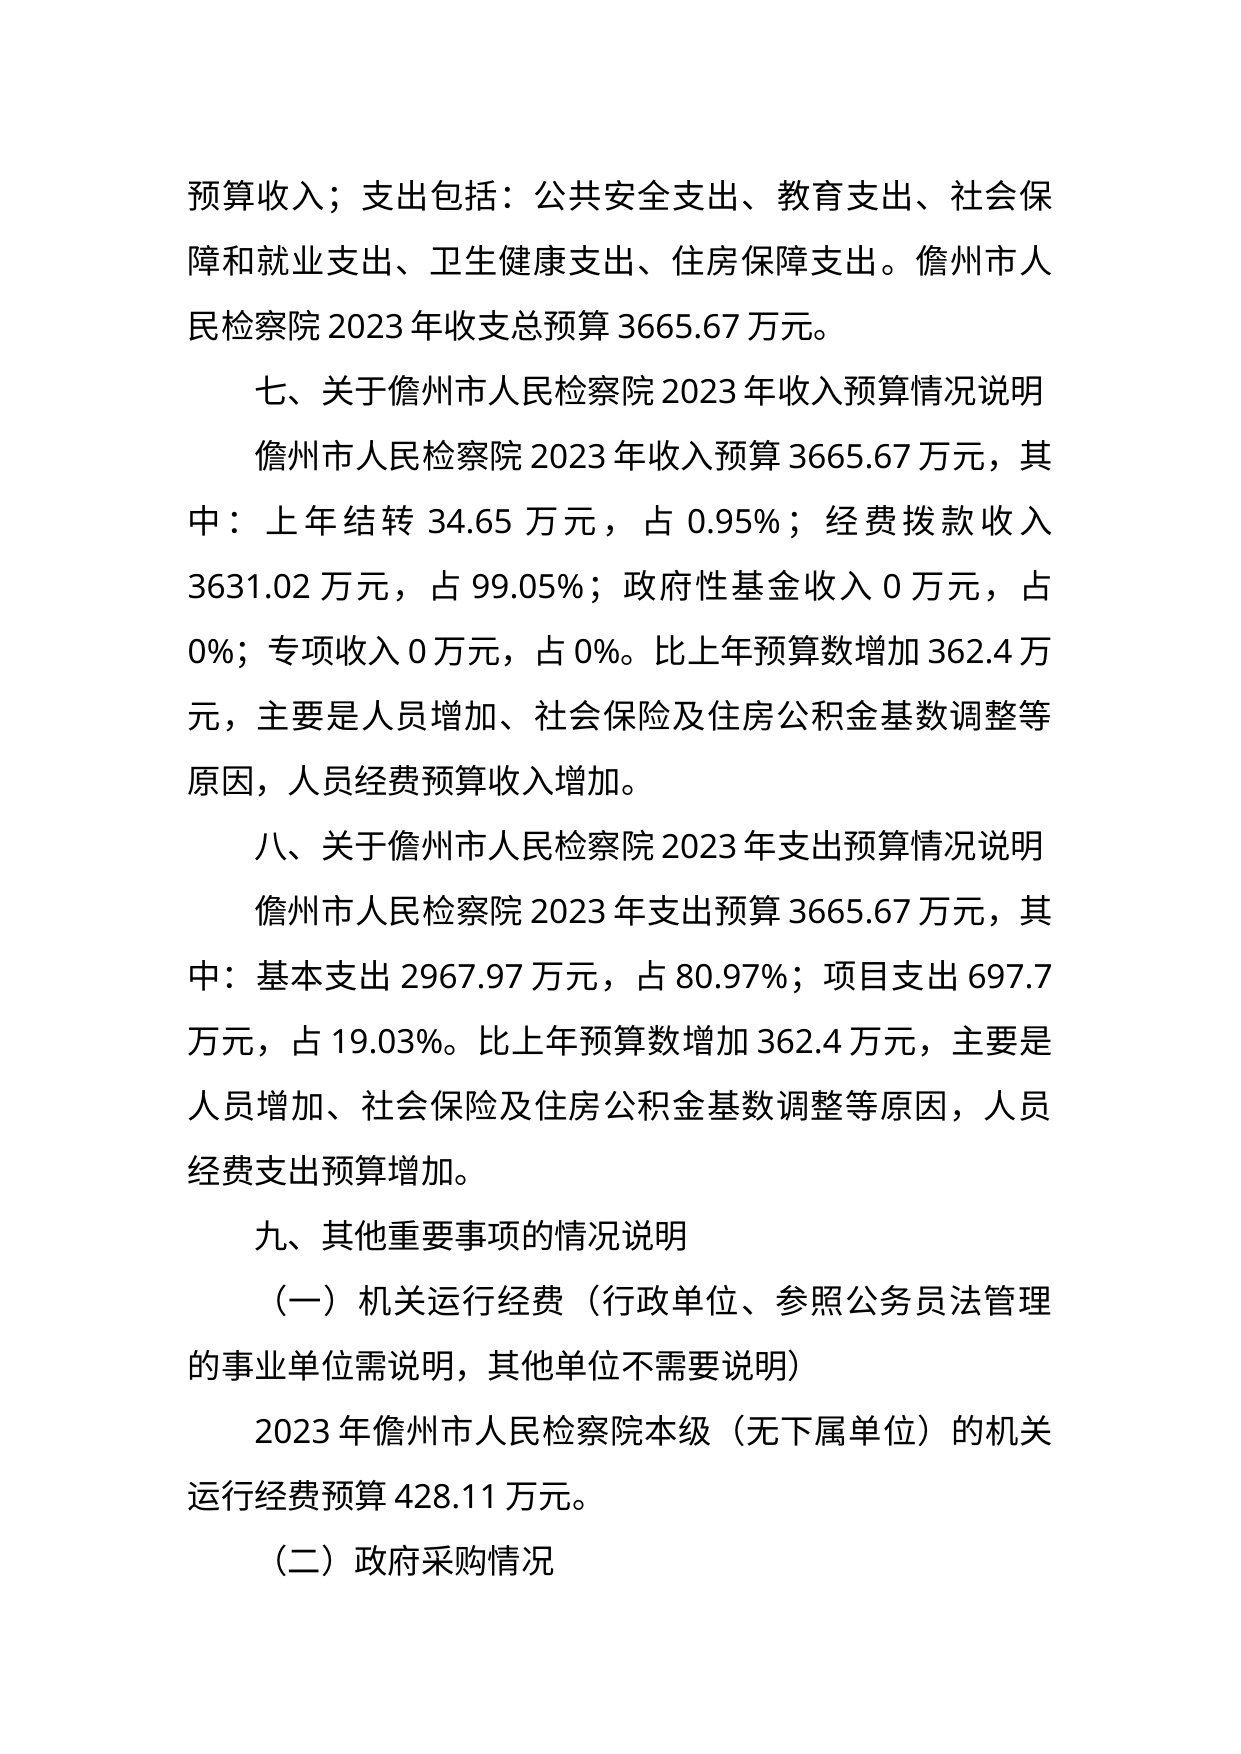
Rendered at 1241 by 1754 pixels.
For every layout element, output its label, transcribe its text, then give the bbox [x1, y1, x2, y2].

text （一）机关运行经费（行政单位、参照公务员法管理的事业单位需说明，其他单位不需要说明） [187, 1267, 1053, 1397]
text 九、其他重要事项的情况说明 [187, 1202, 1053, 1267]
text 儋州市人民检察院2023年收入预算3665.67万元，其中：上年结转34.65万元，占0.95%；经费拨款收入3631.02万元，占99.05%；政府性基金收入0万元，占0%；专项收入0万元，占0%。比上年预算数增加362.4万元，主要是人员增加、社会保险及住房公积金基数调整等原因，人员经费预算收入增加。 [187, 422, 1053, 812]
text 2023年儋州市人民检察院本级（无下属单位）的机关运行经费预算428.11万元。 [187, 1397, 1053, 1527]
text 八、关于儋州市人民检察院2023年支出预算情况说明 [187, 812, 1053, 877]
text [187, 162, 1053, 357]
text 七、关于儋州市人民检察院2023年收入预算情况说明 [187, 357, 1053, 422]
text （二）政府采购情况 [187, 1527, 1053, 1592]
text 儋州市人民检察院2023年支出预算3665.67万元，其中：基本支出2967.97万元，占80.97%；项目支出697.7万元，占19.03%。比上年预算数增加362.4万元，主要是人员增加、社会保险及住房公积金基数调整等原因，人员经费支出预算增加。 [187, 877, 1053, 1202]
